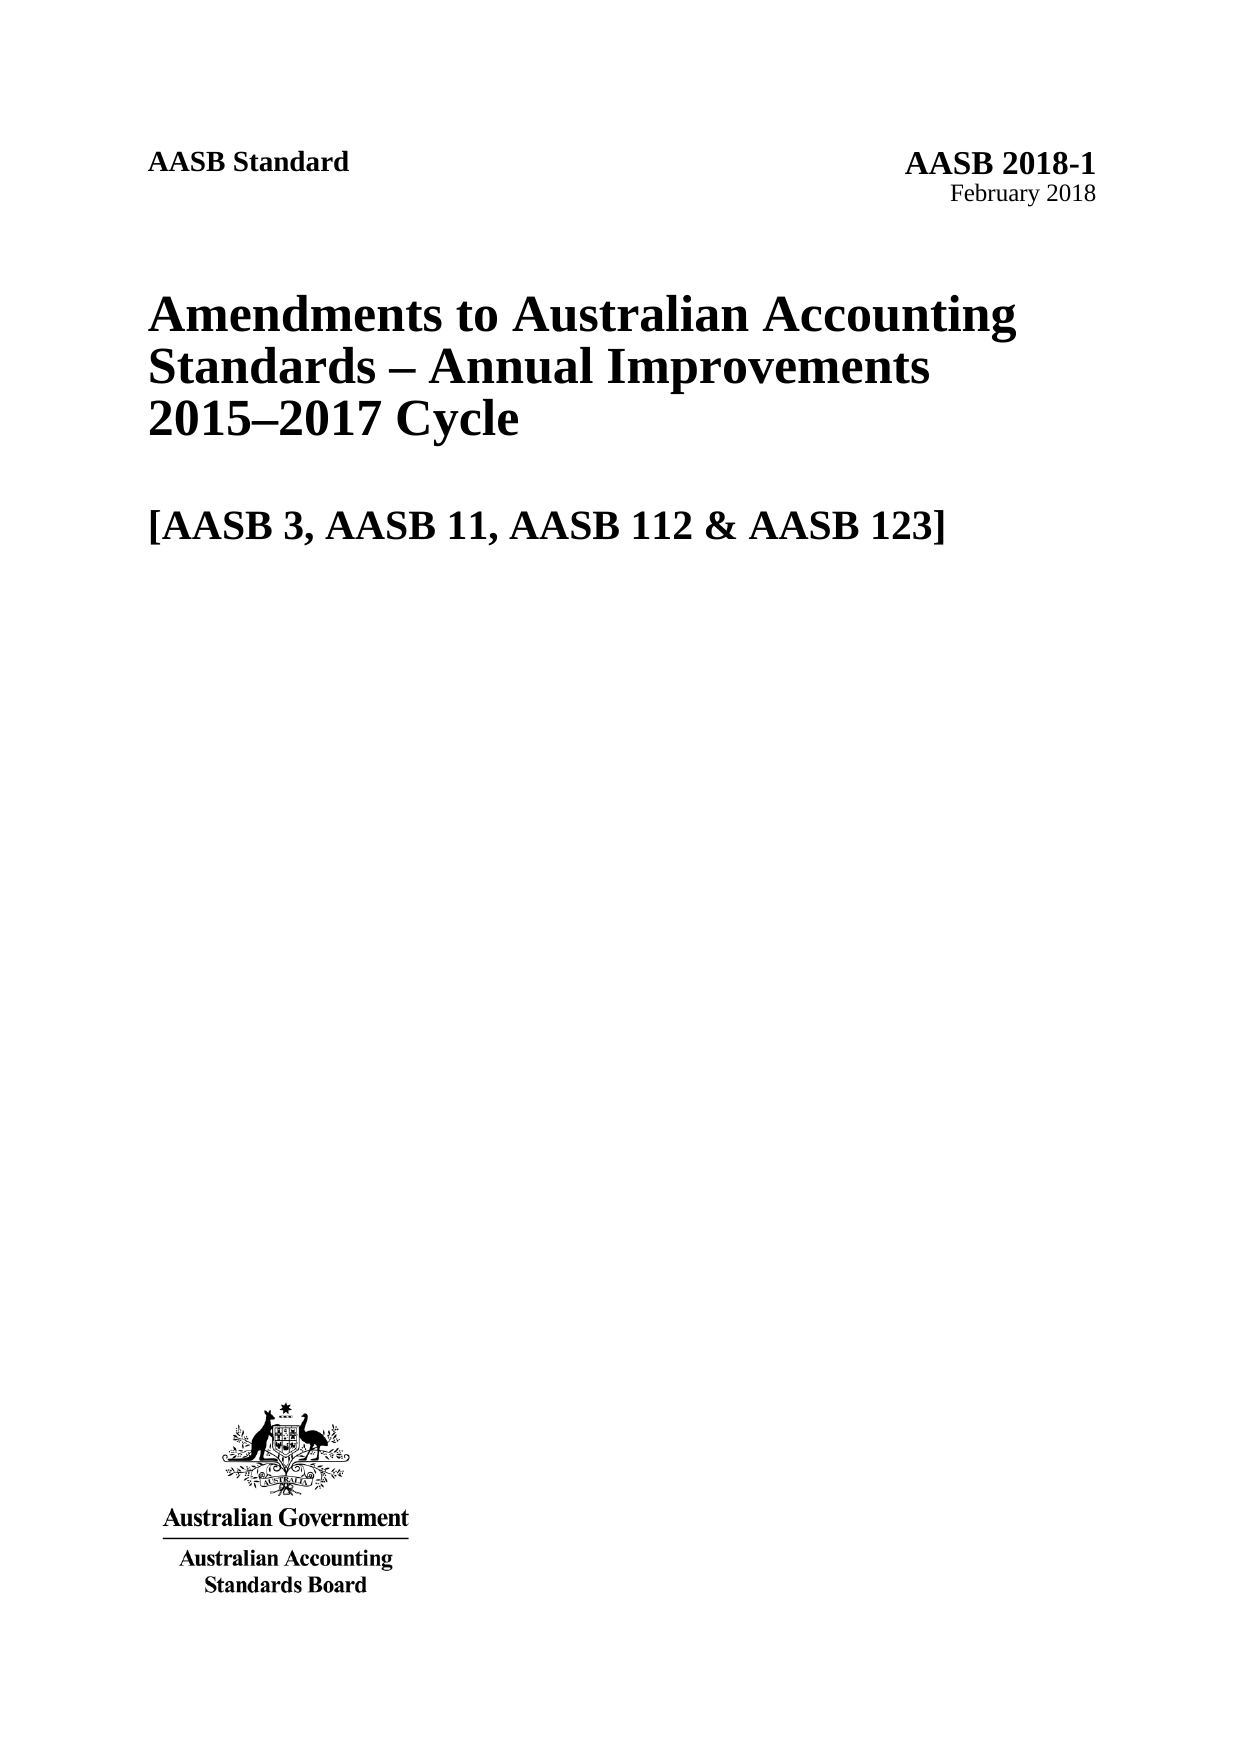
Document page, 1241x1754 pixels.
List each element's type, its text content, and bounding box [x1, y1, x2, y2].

picture [147, 1387, 423, 1607]
table_header AASB Standard [136, 148, 622, 206]
subtitle [AASB 3, AASB 11, AASB 112 & AASB 123] [148, 498, 1092, 550]
title Amendments to Australian Accounting Standards – Annual Improvements 2015–2017 Cycle [148, 289, 1092, 446]
table_header AASB 2018-1 February 2018 [622, 148, 1107, 206]
